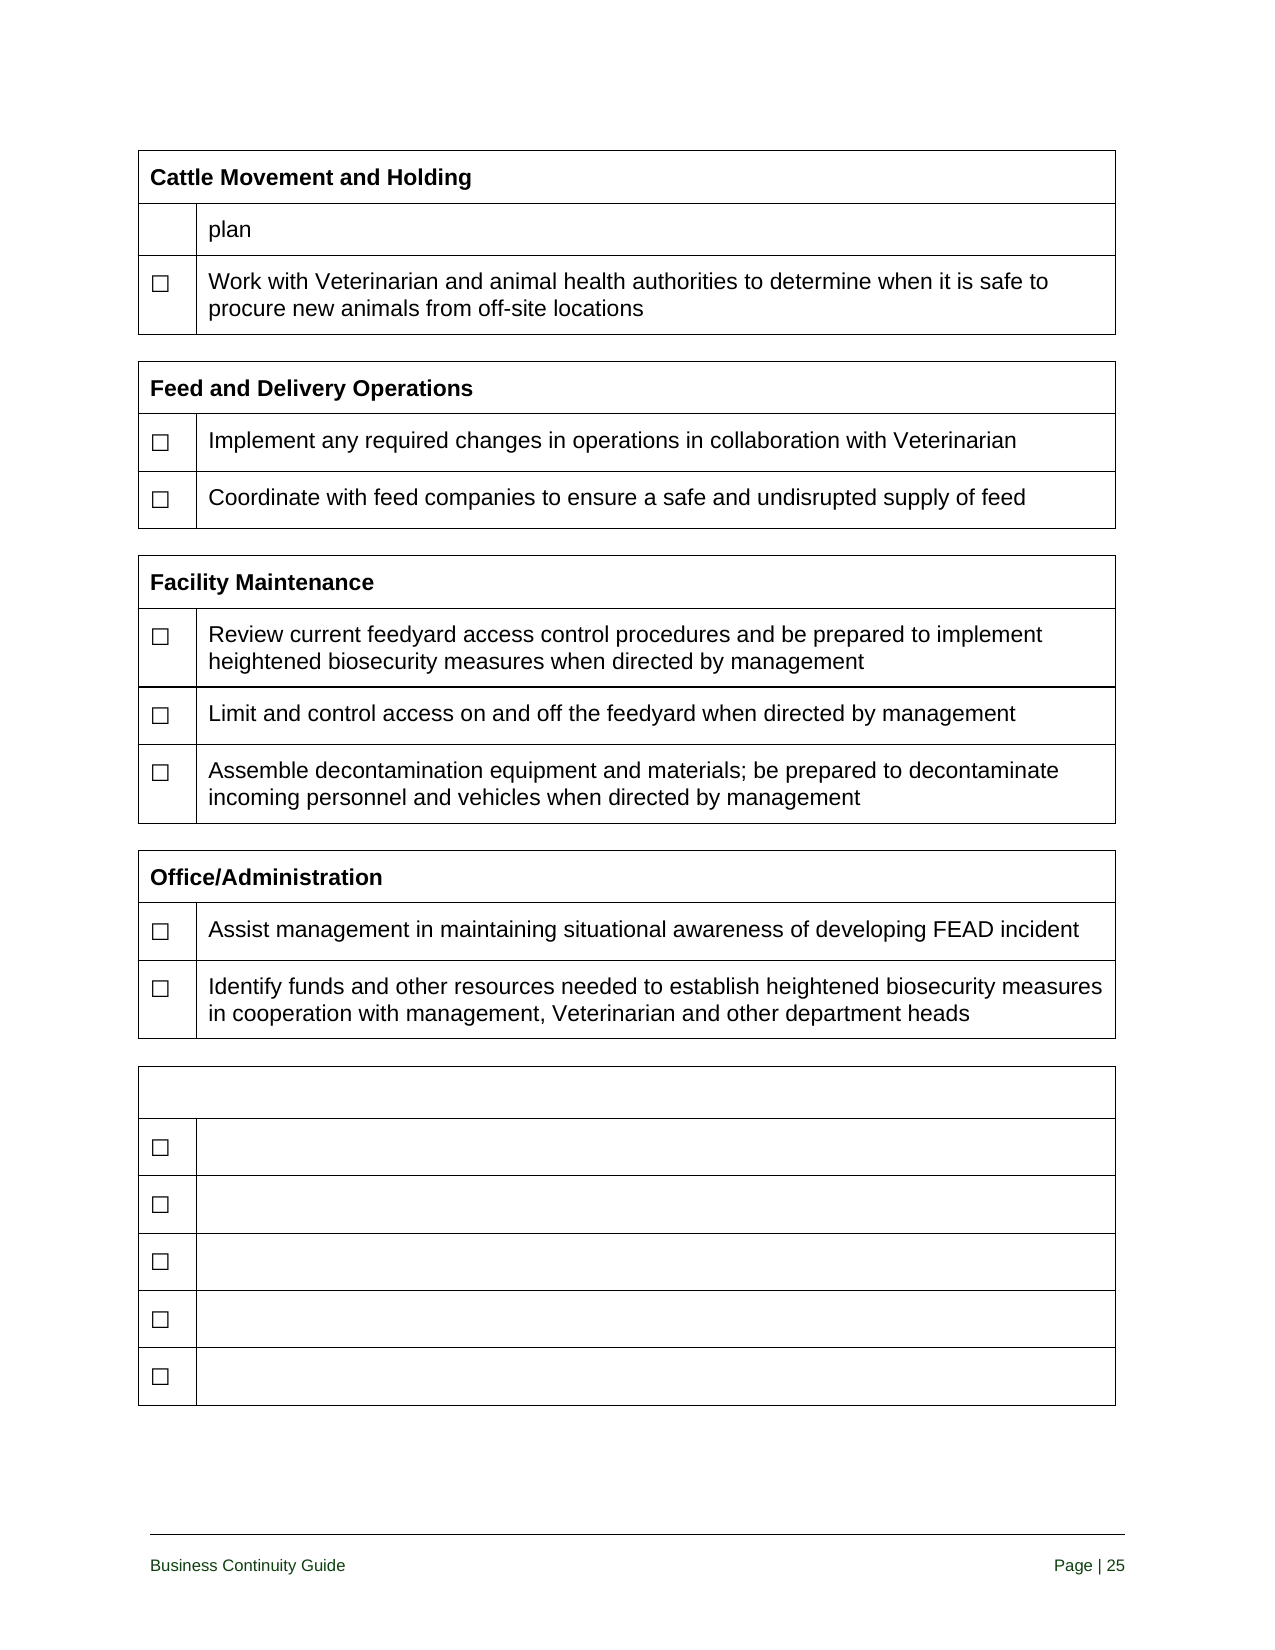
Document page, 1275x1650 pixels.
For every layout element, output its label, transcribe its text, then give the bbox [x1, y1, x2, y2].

table_cell Implement any required changes in operations in collaboration with Veterinarian [197, 414, 1115, 471]
table_header Cattle Movement and Holding [139, 151, 1115, 202]
table_header Feed and Delivery Operations [139, 362, 1115, 413]
table_cell [139, 903, 196, 959]
table_header Office/Administration [139, 851, 1115, 902]
table_cell [197, 1119, 1115, 1175]
table_cell Work with Veterinarian and animal health authorities to determine when it is safe to procure new animals from off-site locations [197, 256, 1115, 333]
table_cell [197, 1348, 1115, 1404]
table_cell Identify funds and other resources needed to establish heightened biosecurity measures in cooperation with management, Veterinarian and other department heads [197, 961, 1115, 1038]
table_cell Coordinate with feed companies to ensure a safe and undisrupted supply of feed [197, 472, 1115, 528]
table_header [139, 1067, 1115, 1118]
table_cell Assemble decontamination equipment and materials; be prepared to decontaminate incoming personnel and vehicles when directed by management [197, 745, 1115, 822]
table_cell [197, 1291, 1115, 1347]
table_cell Review current feedyard access control procedures and be prepared to implement heightened biosecurity measures when directed by management [197, 609, 1115, 686]
table_cell [139, 961, 196, 1038]
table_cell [197, 204, 1115, 255]
table_cell [197, 1176, 1115, 1233]
table_header Facility Maintenance [139, 556, 1115, 608]
table_cell Assist management in maintaining situational awareness of developing FEAD incident [197, 903, 1115, 959]
table_cell Limit and control access on and off the feedyard when directed by management [197, 688, 1115, 744]
table_cell [197, 1234, 1115, 1290]
